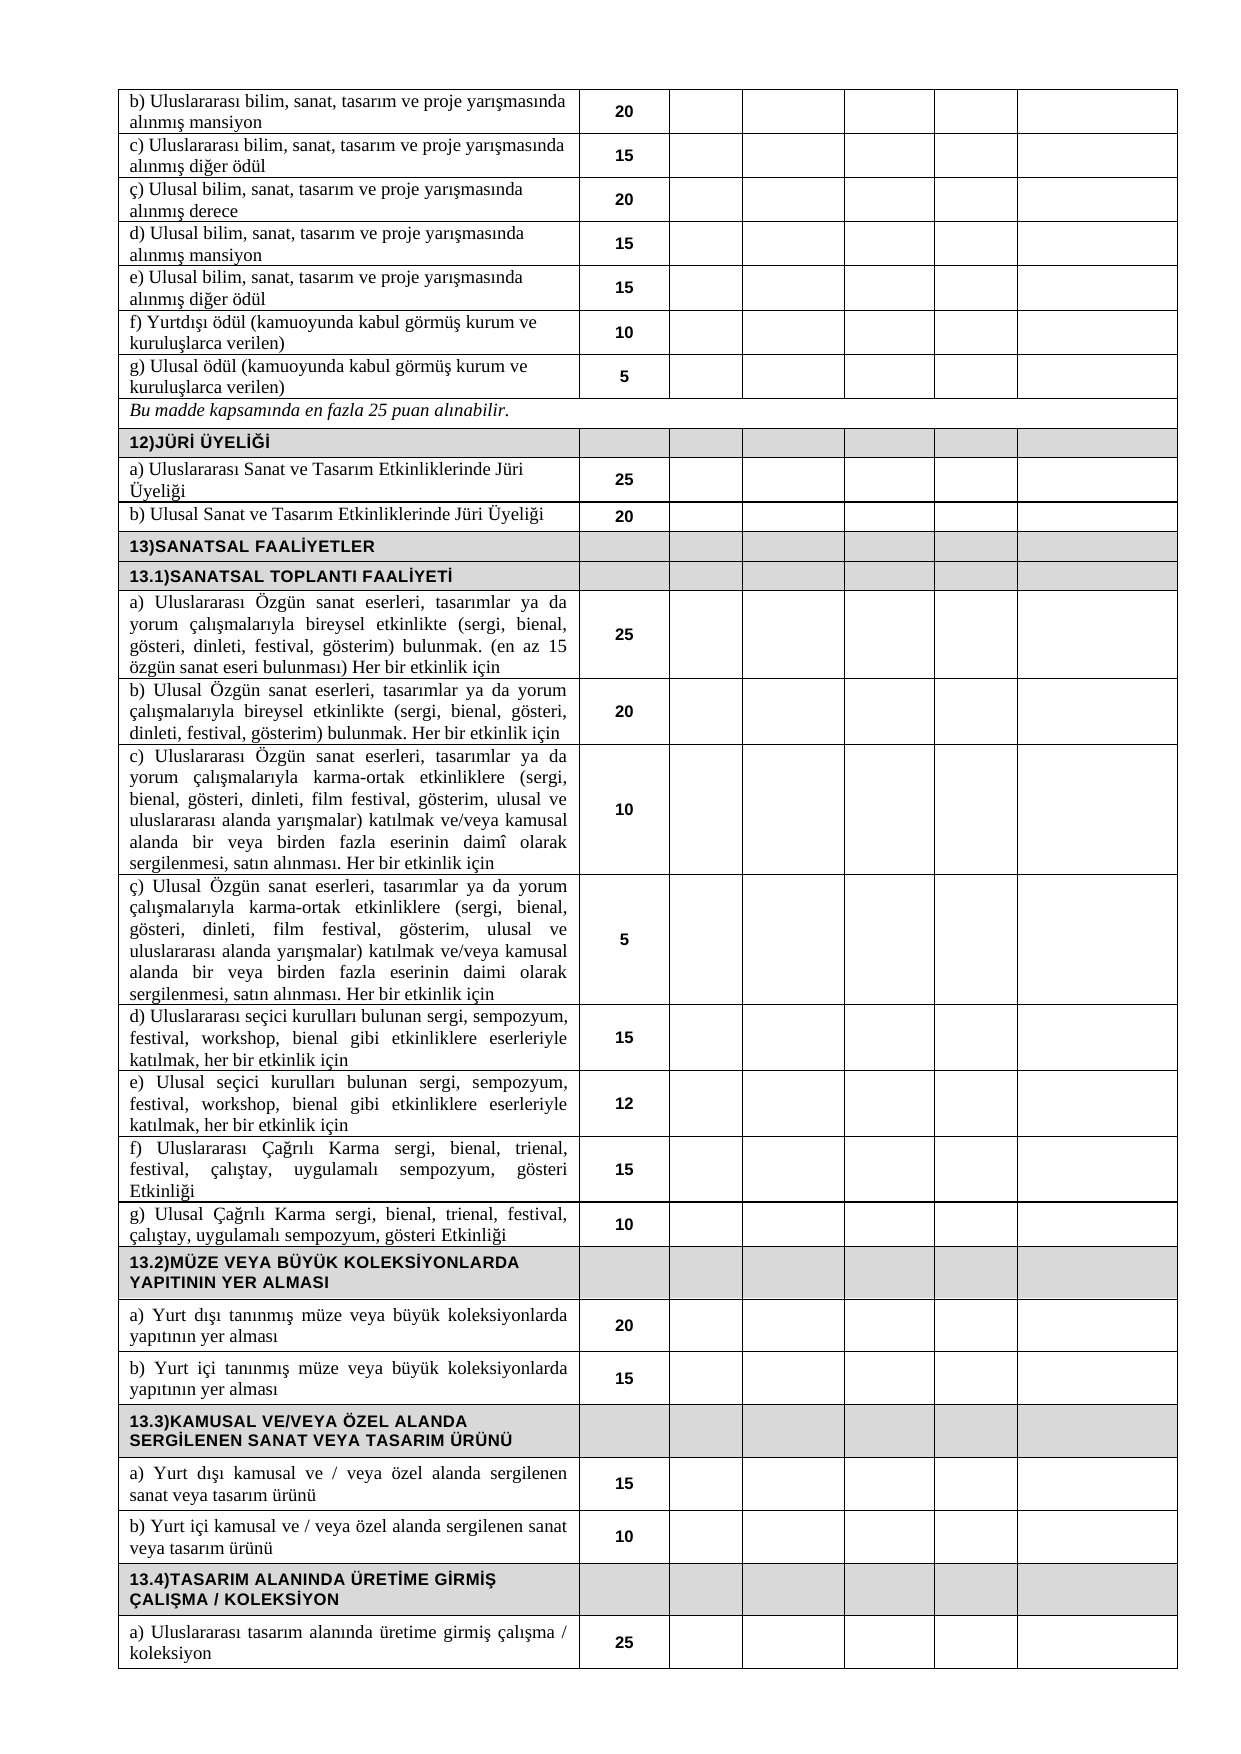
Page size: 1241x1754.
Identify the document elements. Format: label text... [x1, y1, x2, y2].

table_cell [1018, 355, 1177, 398]
table_cell [670, 875, 742, 1004]
table_cell [845, 1405, 934, 1457]
table_cell [1018, 1203, 1177, 1246]
table_cell a) Uluslararası Sanat ve Tasarım Etkinliklerinde Jüri Üyeliği [119, 458, 579, 501]
table_cell [935, 1405, 1017, 1457]
table_cell [743, 1616, 844, 1668]
table_cell e) Ulusal seçici kurulları bulunan sergi, sempozyum, festival, workshop, bienal gibi etkinliklere eserleriyle katılmak, her bir etkinlik için [119, 1071, 579, 1136]
table_cell [743, 355, 844, 398]
table_cell [1018, 222, 1177, 265]
table_cell 15 [580, 134, 669, 177]
table_cell [670, 1511, 742, 1562]
table_cell 20 [580, 1300, 669, 1351]
table_cell [743, 1300, 844, 1351]
table_cell 13.2)MÜZE VEYA BÜYÜK KOLEKSİYONLARDA YAPITININ YER ALMASI [119, 1247, 579, 1298]
table_cell [580, 429, 669, 457]
table_cell [935, 1203, 1017, 1246]
table_cell 13)SANATSAL FAALİYETLER [119, 532, 579, 561]
table_cell [935, 875, 1017, 1004]
table_cell [743, 1564, 844, 1615]
table_cell c) Uluslararası bilim, sanat, tasarım ve proje yarışmasında alınmış diğer ödül [119, 134, 579, 177]
table_cell [1018, 532, 1177, 561]
table_cell [743, 1247, 844, 1298]
table_cell b) Yurt içi tanınmış müze veya büyük koleksiyonlarda yapıtının yer alması [119, 1352, 579, 1404]
table_cell [1018, 745, 1177, 874]
table_cell 25 [580, 591, 669, 678]
table_cell [1018, 562, 1177, 590]
table_cell 12 [580, 1071, 669, 1136]
table_cell b) Yurt içi kamusal ve / veya özel alanda sergilenen sanat veya tasarım ürünü [119, 1511, 579, 1562]
table_cell 25 [580, 1616, 669, 1668]
table_cell [670, 429, 742, 457]
table_cell [935, 591, 1017, 678]
table_cell 20 [580, 178, 669, 221]
table_cell [845, 178, 934, 221]
table_cell 10 [580, 745, 669, 874]
table_cell [935, 311, 1017, 354]
table_cell [1018, 679, 1177, 743]
table_cell [1018, 875, 1177, 1004]
table_cell [1018, 1300, 1177, 1351]
table_cell [935, 1616, 1017, 1668]
table_cell [1018, 1071, 1177, 1136]
table_cell ç) Ulusal Özgün sanat eserleri, tasarımlar ya da yorum çalışmalarıyla karma-ortak etkinliklere (sergi, bienal, gösteri, dinleti, film festival, gösterim, ulusal ve uluslararası alanda yarışmalar) katılmak ve/veya kamusal alanda bir veya birden fazla eserinin daimi olarak sergilenmesi, satın alınması. Her bir etkinlik için [119, 875, 579, 1004]
table_cell [670, 1300, 742, 1351]
table_cell [845, 1247, 934, 1298]
table_cell [845, 1203, 934, 1246]
table_cell [845, 1564, 934, 1615]
table_cell [743, 429, 844, 457]
table_cell [935, 562, 1017, 590]
table_cell 5 [580, 355, 669, 398]
table_cell [845, 503, 934, 531]
table_cell [935, 1071, 1017, 1136]
table_cell [743, 591, 844, 678]
table_cell 10 [580, 311, 669, 354]
table_cell c) Uluslararası Özgün sanat eserleri, tasarımlar ya da yorum çalışmalarıyla karma-ortak etkinliklere (sergi, bienal, gösteri, dinleti, film festival, gösterim, ulusal ve uluslararası alanda yarışmalar) katılmak ve/veya kamusal alanda bir veya birden fazla eserinin daimî olarak sergilenmesi, satın alınması. Her bir etkinlik için [119, 745, 579, 874]
table_cell ç) Ulusal bilim, sanat, tasarım ve proje yarışmasında alınmış derece [119, 178, 579, 221]
table_cell [845, 875, 934, 1004]
table_cell [670, 222, 742, 265]
table_cell 20 [580, 503, 669, 531]
table_cell [743, 1511, 844, 1562]
table_cell [743, 1137, 844, 1201]
table_cell [1018, 1005, 1177, 1070]
table_cell [670, 1352, 742, 1404]
table_cell [743, 562, 844, 590]
table_cell [935, 1247, 1017, 1298]
table_cell [743, 178, 844, 221]
table_cell [670, 532, 742, 561]
table_cell [580, 1247, 669, 1298]
table_cell [670, 1247, 742, 1298]
table_cell [845, 1458, 934, 1510]
table_cell [670, 1564, 742, 1615]
table_cell 10 [580, 1511, 669, 1562]
table_cell [670, 1203, 742, 1246]
table_cell [1018, 458, 1177, 501]
table_cell [670, 1616, 742, 1668]
table_cell [935, 90, 1017, 133]
table_cell [743, 134, 844, 177]
table_cell [845, 1616, 934, 1668]
table_cell [845, 458, 934, 501]
table_cell a) Uluslararası tasarım alanında üretime girmiş çalışma / koleksiyon [119, 1616, 579, 1668]
table_cell [935, 745, 1017, 874]
table_cell g) Ulusal ödül (kamuoyunda kabul görmüş kurum ve kuruluşlarca verilen) [119, 355, 579, 398]
table_cell [1018, 311, 1177, 354]
table_cell 15 [580, 1458, 669, 1510]
table_cell [935, 1511, 1017, 1562]
table_cell [935, 178, 1017, 221]
table_cell [935, 266, 1017, 309]
table_cell 20 [580, 90, 669, 133]
table_cell 15 [580, 266, 669, 309]
table_cell [845, 222, 934, 265]
table_cell [935, 1352, 1017, 1404]
table_cell 13.3)KAMUSAL VE/VEYA ÖZEL ALANDA SERGİLENEN SANAT VEYA TASARIM ÜRÜNÜ [119, 1405, 579, 1457]
table_cell a) Yurt dışı tanınmış müze veya büyük koleksiyonlarda yapıtının yer alması [119, 1300, 579, 1351]
table_cell 20 [580, 679, 669, 743]
table_cell [845, 1137, 934, 1201]
table_cell [743, 1071, 844, 1136]
table_cell [743, 311, 844, 354]
table_cell [845, 532, 934, 561]
table_cell [935, 1005, 1017, 1070]
table_cell [845, 1300, 934, 1351]
table_cell [670, 178, 742, 221]
table_cell [743, 1203, 844, 1246]
table_cell [845, 679, 934, 743]
table_cell 25 [580, 458, 669, 501]
table_cell [1018, 1247, 1177, 1298]
table_cell [1018, 1564, 1177, 1615]
table_cell [670, 1137, 742, 1201]
table_cell [743, 875, 844, 1004]
table_cell 15 [580, 1137, 669, 1201]
table_cell e) Ulusal bilim, sanat, tasarım ve proje yarışmasında alınmış diğer ödül [119, 266, 579, 309]
table_cell [670, 1071, 742, 1136]
table_cell [743, 1458, 844, 1510]
table_cell [743, 532, 844, 561]
table_cell a) Yurt dışı kamusal ve / veya özel alanda sergilenen sanat veya tasarım ürünü [119, 1458, 579, 1510]
table_cell [935, 222, 1017, 265]
table_cell [670, 745, 742, 874]
table_cell [845, 1511, 934, 1562]
table_cell [1018, 1616, 1177, 1668]
table_cell [743, 266, 844, 309]
table_cell Bu madde kapsamında en fazla 25 puan alınabilir. [119, 399, 1177, 427]
table_cell b) Ulusal Özgün sanat eserleri, tasarımlar ya da yorum çalışmalarıyla bireysel etkinlikte (sergi, bienal, gösteri, dinleti, festival, gösterim) bulunmak. Her bir etkinlik için [119, 679, 579, 743]
table_cell [845, 266, 934, 309]
table_cell a) Uluslararası Özgün sanat eserleri, tasarımlar ya da yorum çalışmalarıyla bireysel etkinlikte (sergi, bienal, gösteri, dinleti, festival, gösterim) bulunmak. (en az 15 özgün sanat eseri bulunması) Her bir etkinlik için [119, 591, 579, 678]
table_cell [845, 745, 934, 874]
table_cell [935, 532, 1017, 561]
table_cell b) Uluslararası bilim, sanat, tasarım ve proje yarışmasında alınmış mansiyon [119, 90, 579, 133]
table_cell [670, 1458, 742, 1510]
table_cell [845, 90, 934, 133]
table_cell [845, 429, 934, 457]
table_cell [935, 1300, 1017, 1351]
table_cell [743, 679, 844, 743]
table_cell 15 [580, 1005, 669, 1070]
table_cell [670, 266, 742, 309]
table_cell [1018, 134, 1177, 177]
table_cell [743, 745, 844, 874]
table_cell [845, 311, 934, 354]
table_cell [1018, 1137, 1177, 1201]
table_cell [935, 1137, 1017, 1201]
table_cell 5 [580, 875, 669, 1004]
table_cell [1018, 1405, 1177, 1457]
table_cell [670, 458, 742, 501]
table_cell [935, 458, 1017, 501]
table_cell [845, 1352, 934, 1404]
table_cell f) Yurtdışı ödül (kamuoyunda kabul görmüş kurum ve kuruluşlarca verilen) [119, 311, 579, 354]
table_cell 15 [580, 222, 669, 265]
table_cell [580, 562, 669, 590]
table_cell [670, 591, 742, 678]
table_cell [935, 355, 1017, 398]
table_cell [845, 591, 934, 678]
table_cell 10 [580, 1203, 669, 1246]
table_cell d) Ulusal bilim, sanat, tasarım ve proje yarışmasında alınmış mansiyon [119, 222, 579, 265]
table_cell d) Uluslararası seçici kurulları bulunan sergi, sempozyum, festival, workshop, bienal gibi etkinliklere eserleriyle katılmak, her bir etkinlik için [119, 1005, 579, 1070]
table_cell [670, 1405, 742, 1457]
table_cell [670, 311, 742, 354]
table_cell [935, 679, 1017, 743]
table_cell [935, 429, 1017, 457]
table_cell [743, 1405, 844, 1457]
table_cell 12)JÜRİ ÜYELİĞİ [119, 429, 579, 457]
table_cell [1018, 178, 1177, 221]
table_cell [743, 222, 844, 265]
table_cell [743, 458, 844, 501]
table_cell [845, 355, 934, 398]
table_cell [1018, 591, 1177, 678]
table_cell [743, 90, 844, 133]
table_cell [1018, 266, 1177, 309]
table_cell [743, 1352, 844, 1404]
table_cell [580, 1405, 669, 1457]
table_cell [935, 503, 1017, 531]
table_cell [935, 134, 1017, 177]
table_cell b) Ulusal Sanat ve Tasarım Etkinliklerinde Jüri Üyeliği [119, 503, 579, 531]
table_cell f) Uluslararası Çağrılı Karma sergi, bienal, trienal, festival, çalıştay, uygulamalı sempozyum, gösteri Etkinliği [119, 1137, 579, 1201]
table_cell [845, 1005, 934, 1070]
table_cell [845, 562, 934, 590]
table_cell [1018, 429, 1177, 457]
table_cell [1018, 1458, 1177, 1510]
table_cell [743, 1005, 844, 1070]
table_cell [670, 90, 742, 133]
table_cell [670, 134, 742, 177]
table_cell [580, 1564, 669, 1615]
table_cell g) Ulusal Çağrılı Karma sergi, bienal, trienal, festival, çalıştay, uygulamalı sempozyum, gösteri Etkinliği [119, 1203, 579, 1246]
table_cell [1018, 1352, 1177, 1404]
table_cell [670, 679, 742, 743]
table_cell [935, 1564, 1017, 1615]
table_cell [670, 355, 742, 398]
table_cell [670, 503, 742, 531]
table_cell 13.1)SANATSAL TOPLANTI FAALİYETİ [119, 562, 579, 590]
table_cell [580, 532, 669, 561]
table_cell 13.4)TASARIM ALANINDA ÜRETİME GİRMİŞ ÇALIŞMA / KOLEKSİYON [119, 1564, 579, 1615]
table_cell [1018, 1511, 1177, 1562]
table_cell [1018, 503, 1177, 531]
table_cell [935, 1458, 1017, 1510]
table_cell [670, 1005, 742, 1070]
table_cell [743, 503, 844, 531]
table_cell [845, 134, 934, 177]
table_cell 15 [580, 1352, 669, 1404]
table_cell [1018, 90, 1177, 133]
table_cell [670, 562, 742, 590]
table_cell [845, 1071, 934, 1136]
